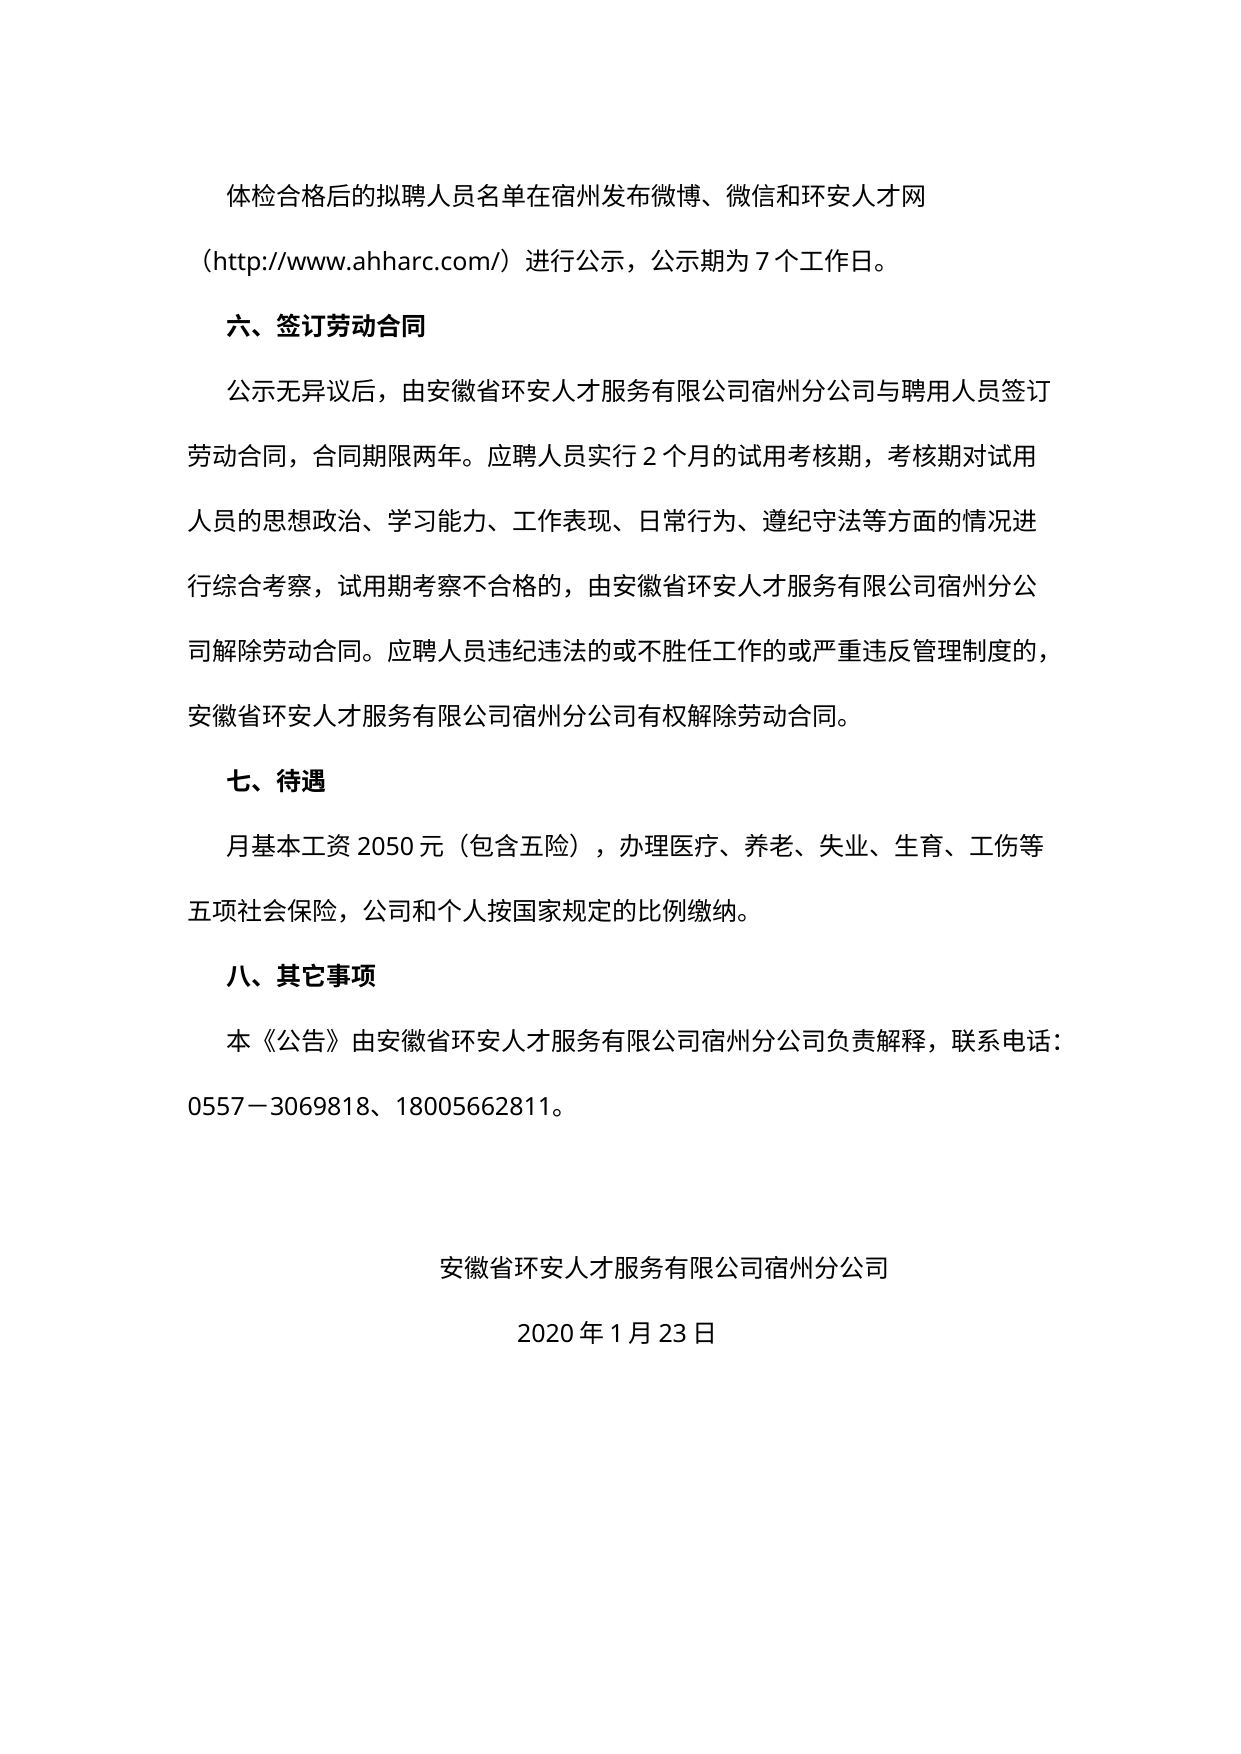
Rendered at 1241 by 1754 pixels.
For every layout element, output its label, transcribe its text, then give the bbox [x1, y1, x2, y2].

text 本《公告》由安徽省环安人才服务有限公司宿州分公司负责解释，联系电话：0557－3069818、18005662811。 [187, 1007, 1053, 1137]
text 六、签订劳动合同 [187, 292, 1053, 357]
text 2020年1月23日 [187, 1299, 1053, 1364]
text 月基本工资 2050元（包含五险），办理医疗、养老、失业、生育、工伤等五项社会保险，公司和个人按国家规定的比例缴纳。 [187, 812, 1053, 942]
text 七、待遇 [187, 747, 1053, 812]
text 八、其它事项 [187, 942, 1053, 1007]
text 安徽省环安人才服务有限公司宿州分公司 [187, 1234, 1053, 1299]
text 公示无异议后，由安徽省环安人才服务有限公司宿州分公司与聘用人员签订劳动合同，合同期限两年。应聘人员实行2个月的试用考核期，考核期对试用人员的思想政治、学习能力、工作表现、日常行为、遵纪守法等方面的情况进行综合考察，试用期考察不合格的，由安徽省环安人才服务有限公司宿州分公司解除劳动合同。应聘人员违纪违法的或不胜任工作的或严重违反管理制度的，安徽省环安人才服务有限公司宿州分公司有权解除劳动合同。 [187, 357, 1053, 747]
text 体检合格后的拟聘人员名单在宿州发布微博、微信和环安人才网（http://www.ahharc.com/）进行公示，公示期为7个工作日。 [187, 162, 1053, 292]
